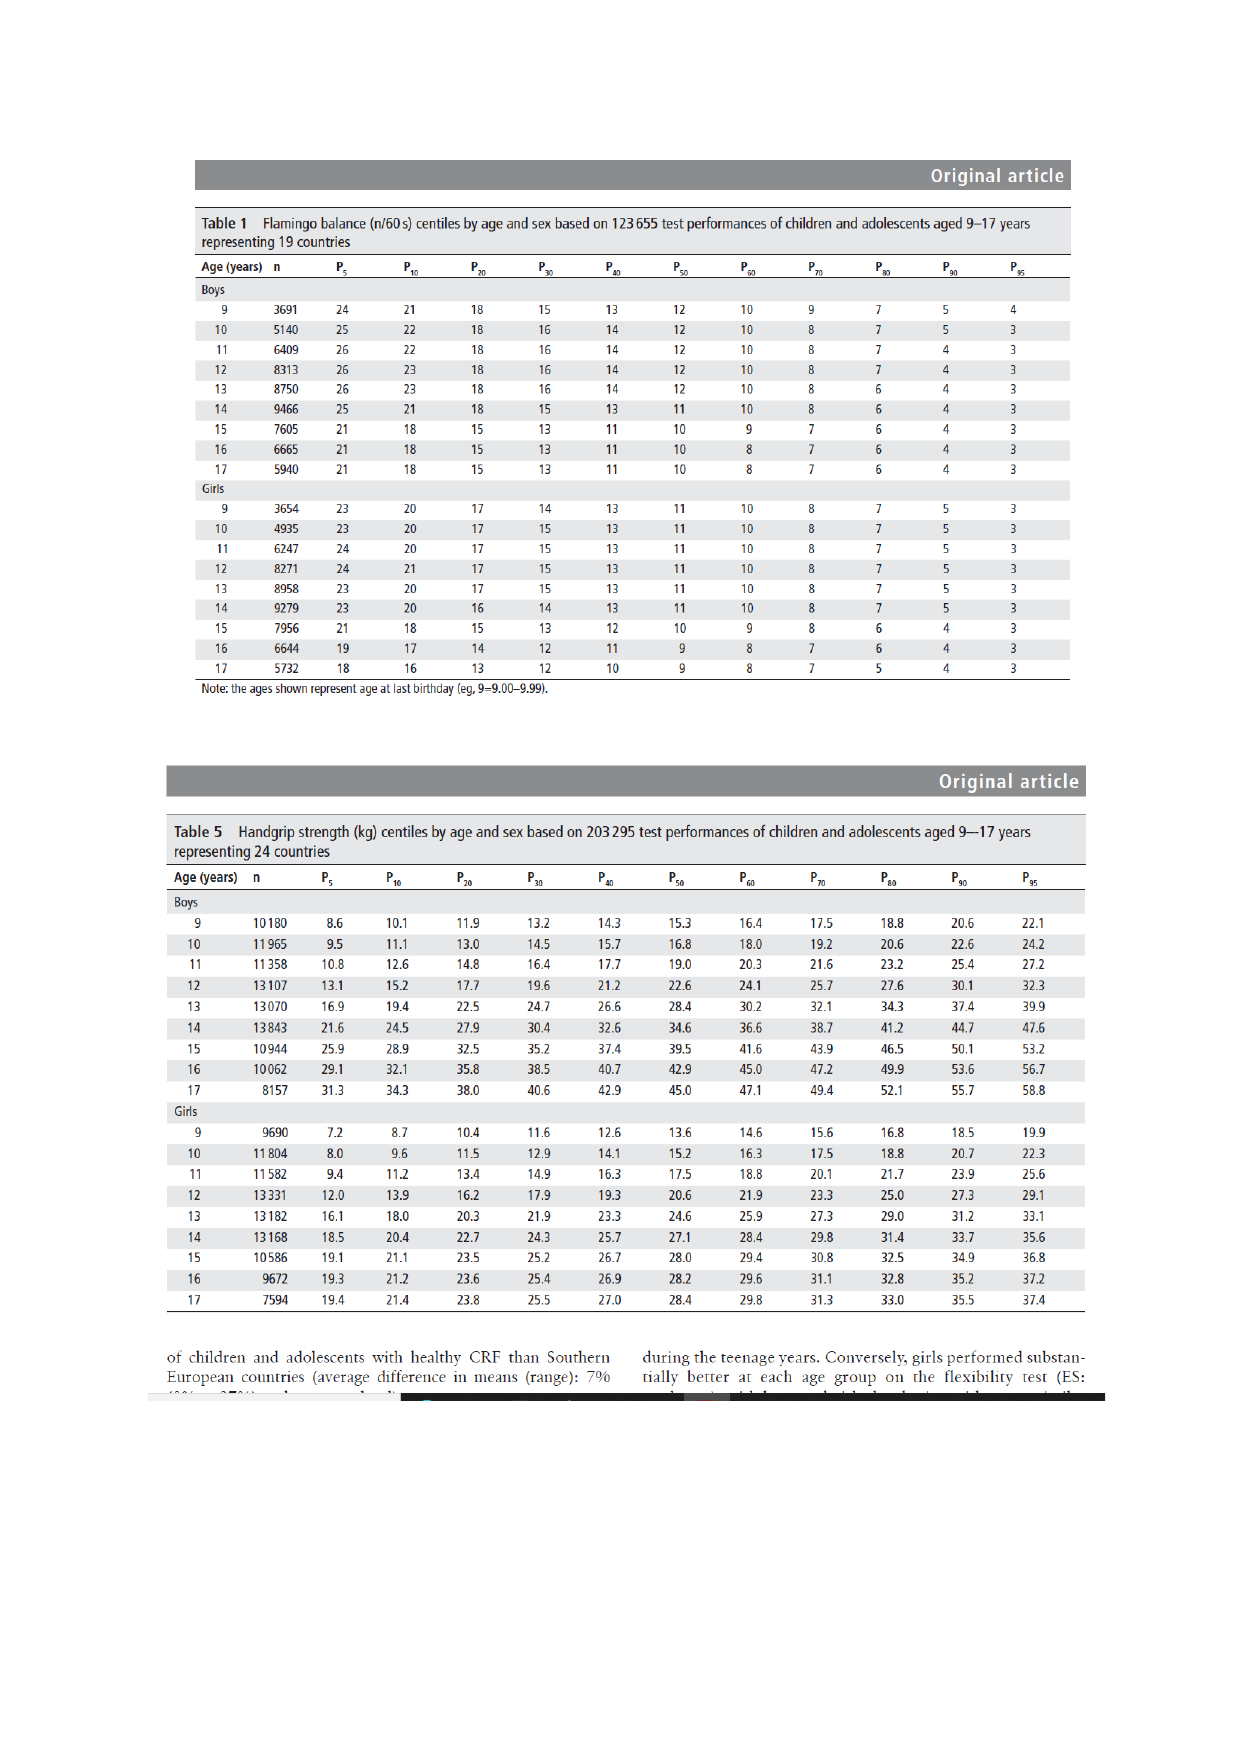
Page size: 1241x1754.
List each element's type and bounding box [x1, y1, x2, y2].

picture [147, 742, 1106, 1401]
picture [147, 147, 1093, 724]
